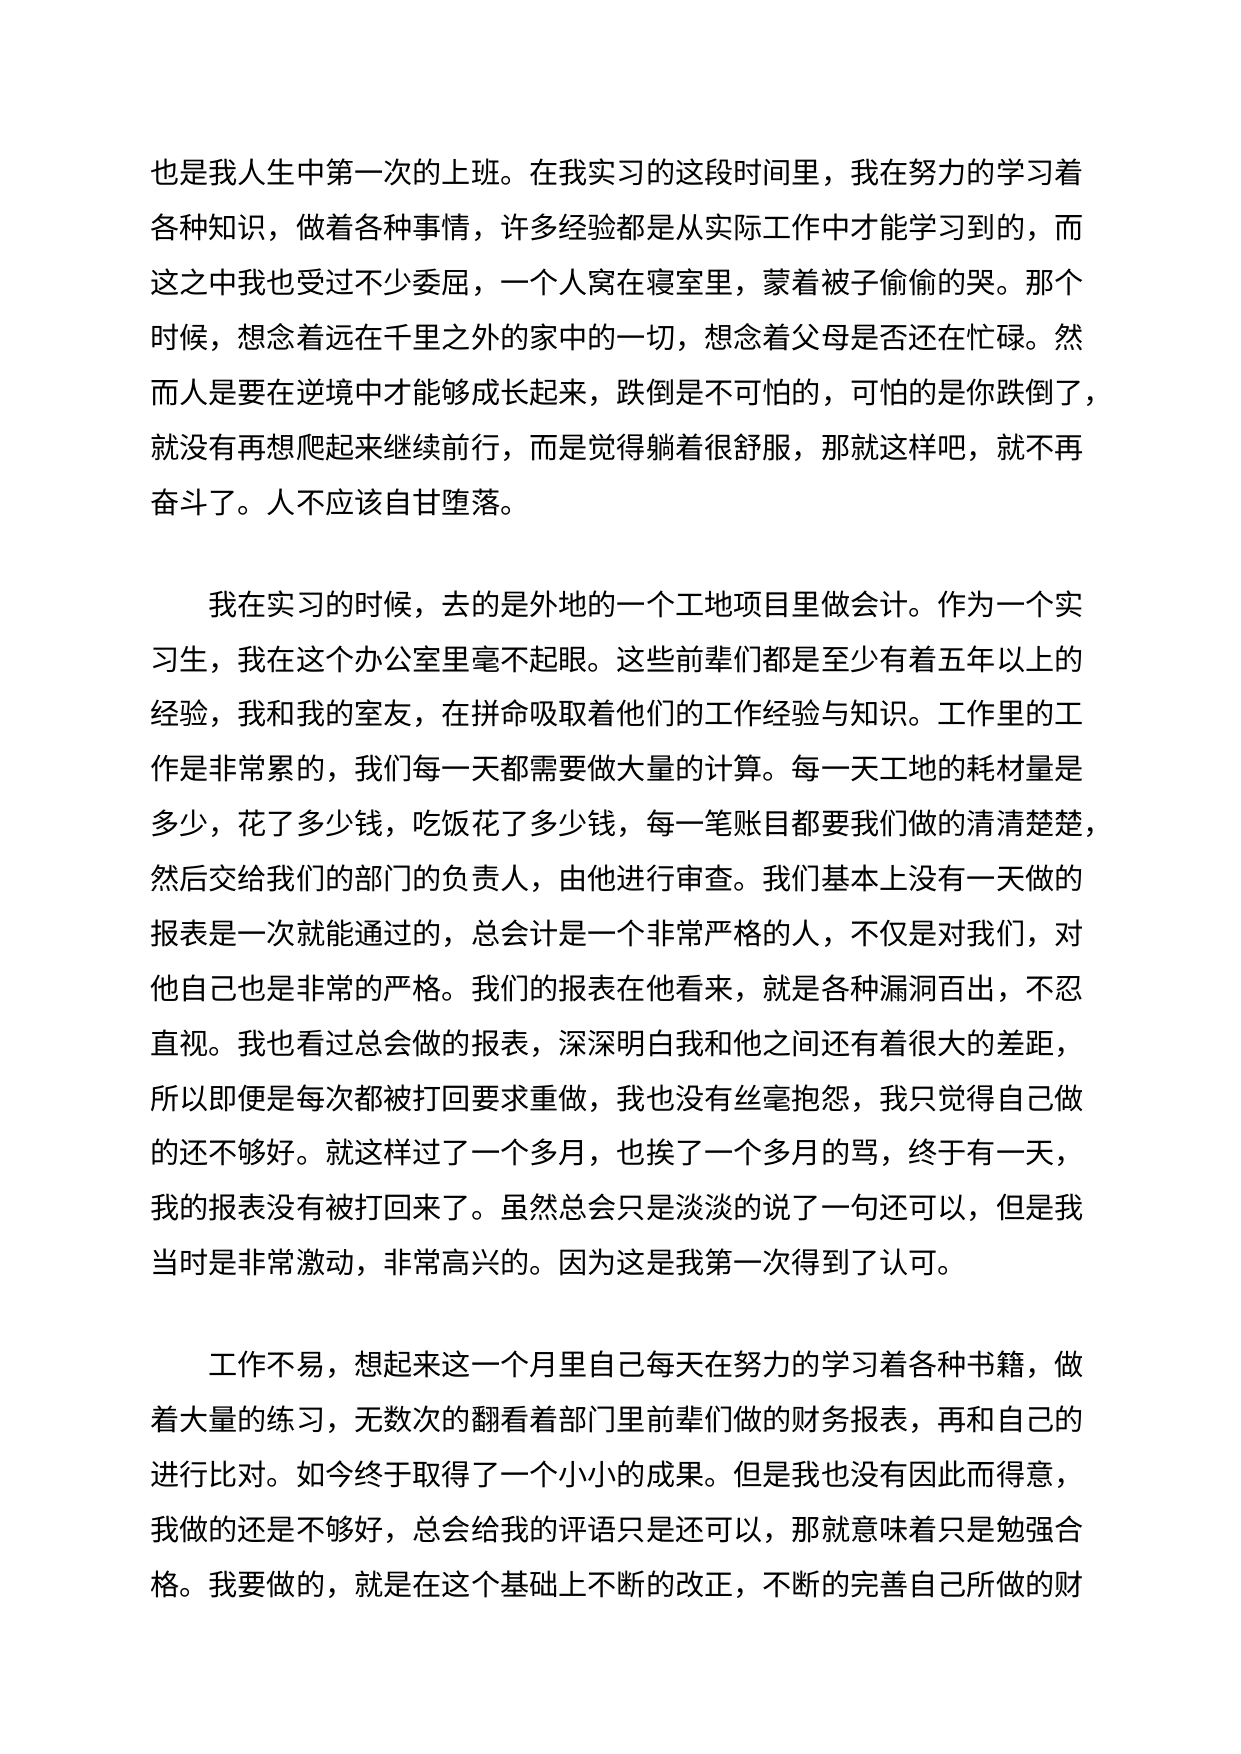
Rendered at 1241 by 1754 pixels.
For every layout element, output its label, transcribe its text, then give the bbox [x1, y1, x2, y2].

text 我在实习的时候，去的是外地的一个工地项目里做会计。作为一个实习生，我在这个办公室里毫不起眼。这些前辈们都是至少有着五年以上的经验，我和我的室友，在拼命吸取着他们的工作经验与知识。工作里的工作是非常累的，我们每一天都需要做大量的计算。每一天工地的耗材量是多少，花了多少钱，吃饭花了多少钱，每一笔账目都要我们做的清清楚楚，然后交给我们的部门的负责人，由他进行审查。我们基本上没有一天做的报表是一次就能通过的，总会计是一个非常严格的人，不仅是对我们，对他自己也是非常的严格。我们的报表在他看来，就是各种漏洞百出，不忍直视。我也看过总会做的报表，深深明白我和他之间还有着很大的差距，所以即便是每次都被打回要求重做，我也没有丝毫抱怨，我只觉得自己做的还不够好。就这样过了一个多月，也挨了一个多月的骂，终于有一天，我的报表没有被打回来了。虽然总会只是淡淡的说了一句还可以，但是我当时是非常激动，非常高兴的。因为这是我第一次得到了认可。 [150, 581, 1090, 1282]
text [150, 150, 1090, 522]
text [150, 1342, 1090, 1603]
